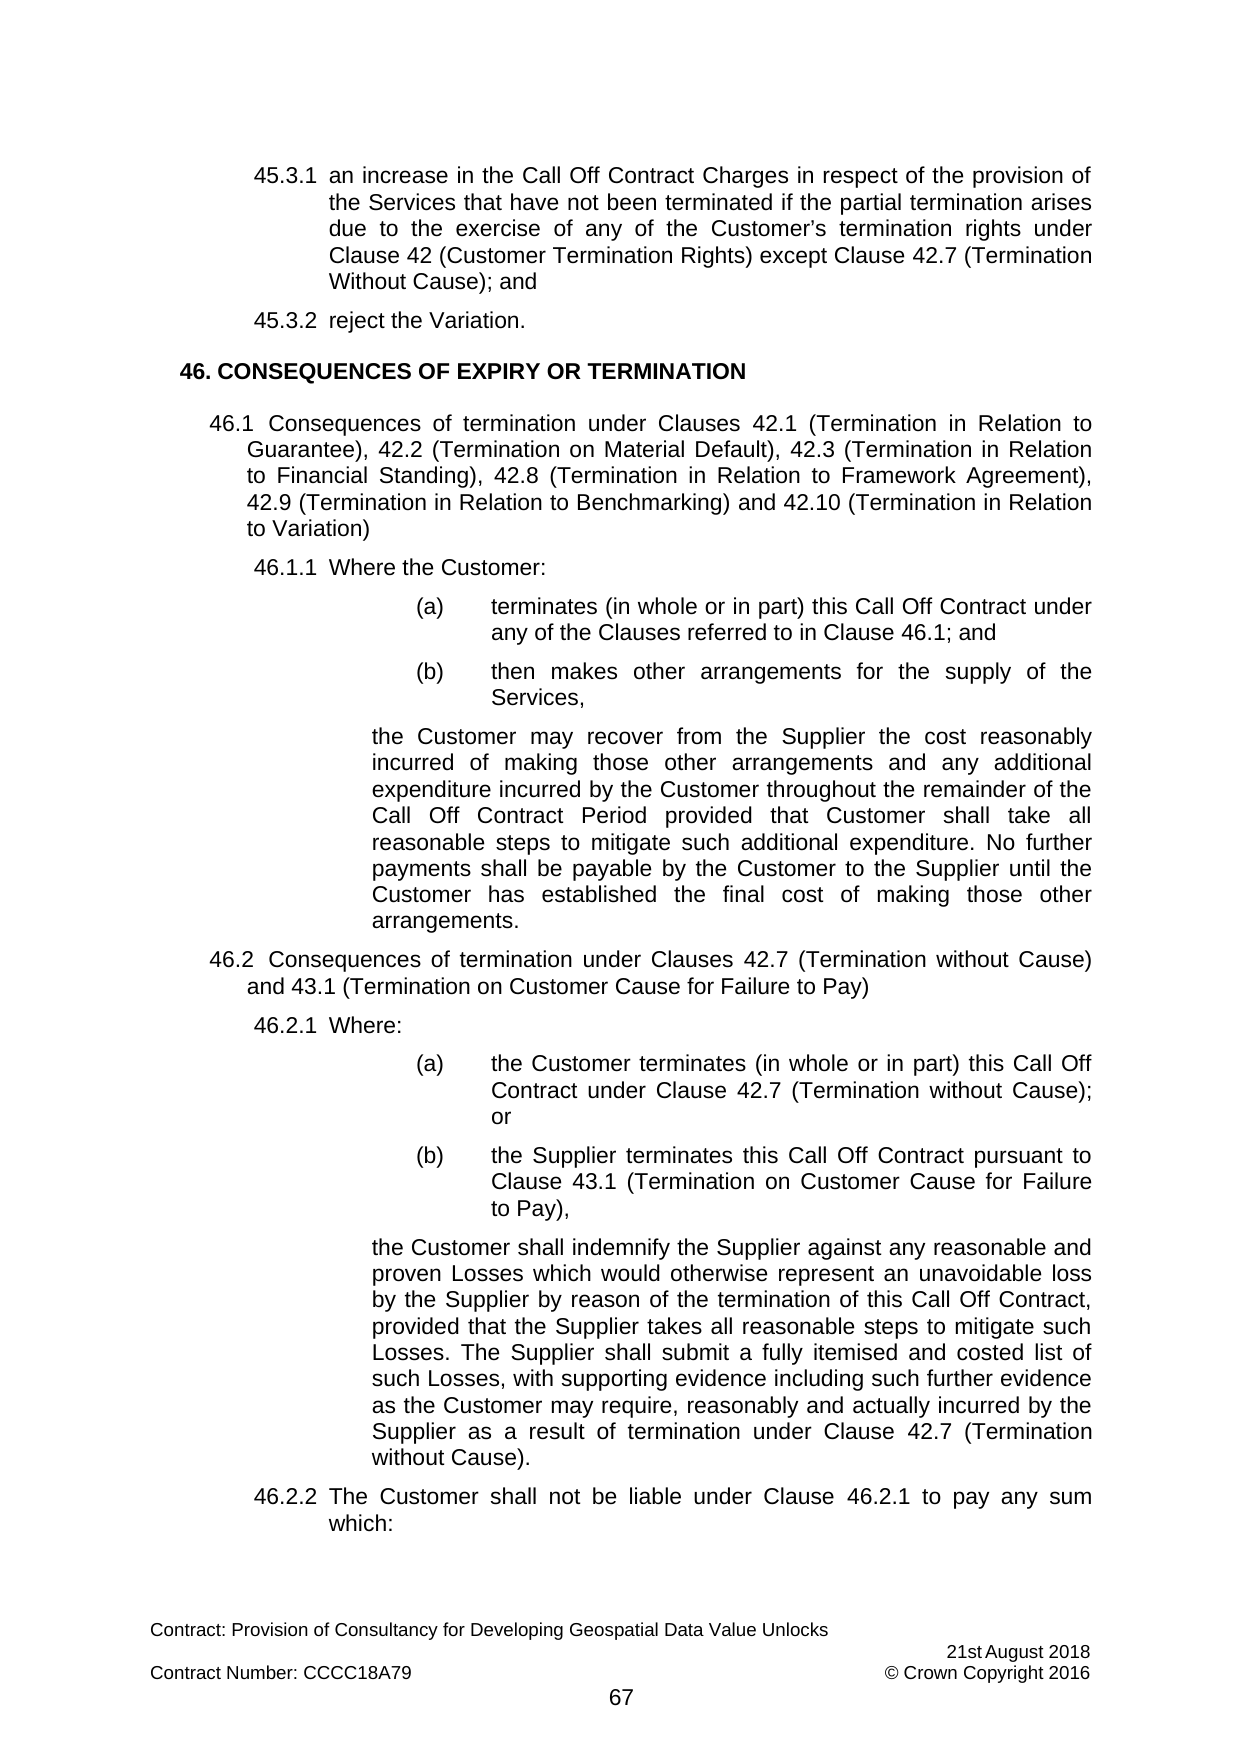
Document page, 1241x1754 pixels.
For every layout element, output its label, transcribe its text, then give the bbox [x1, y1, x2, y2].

text Consequences of termination under Clauses 42.7 (Termination without Cause) and 43.1 (Termination on Customer Cause for Failure to Pay) [209, 946, 1093, 999]
subtitle CONSEQUENCES OF EXPIRY OR TERMINATION [179, 358, 1093, 384]
text an increase in the Call Off Contract Charges in respect of the provision of the Services that have not been terminated if the partial termination arises due to the exercise of any of the Customer’s termination rights under Clause 42 (Customer Termination Rights) except Clause 42.7 (Termination Without Cause); and [253, 162, 1093, 294]
text the Supplier terminates this Call Off Contract pursuant to Clause 43.1 (Termination on Customer Cause for Failure to Pay), [416, 1142, 1093, 1221]
text Where the Customer: [253, 554, 1093, 580]
text then makes other arrangements for the supply of the Services, [416, 658, 1093, 711]
text Consequences of termination under Clauses 42.1 (Termination in Relation to Guarantee), 42.2 (Termination on Material Default), 42.3 (Termination in Relation to Financial Standing), 42.8 (Termination in Relation to Framework Agreement), 42.9 (Termination in Relation to Benchmarking) and 42.10 (Termination in Relation to Variation) [209, 409, 1093, 541]
text The Customer shall not be liable under Clause 46.2.1 to pay any sum which: [253, 1483, 1093, 1536]
text reject the Variation. [253, 307, 1093, 333]
text the Customer may recover from the Supplier the cost reasonably incurred of making those other arrangements and any additional expenditure incurred by the Customer throughout the remainder of the Call Off Contract Period provided that Customer shall take all reasonable steps to mitigate such additional expenditure. No further payments shall be payable by the Customer to the Supplier until the Customer has established the final cost of making those other arrangements. [372, 723, 1093, 934]
text the Customer terminates (in whole or in part) this Call Off Contract under Clause 42.7 (Termination without Cause); or [416, 1050, 1093, 1129]
text Where: [253, 1012, 1093, 1038]
text terminates (in whole or in part) this Call Off Contract under any of the Clauses referred to in Clause 46.1; and [416, 593, 1093, 645]
text the Customer shall indemnify the Supplier against any reasonable and proven Losses which would otherwise represent an unavoidable loss by the Supplier by reason of the termination of this Call Off Contract, provided that the Supplier takes all reasonable steps to mitigate such Losses. The Supplier shall submit a fully itemised and costed list of such Losses, with supporting evidence including such further evidence as the Customer may require, reasonably and actually incurred by the Supplier as a result of termination under Clause 42.7 (Termination without Cause). [372, 1233, 1093, 1471]
